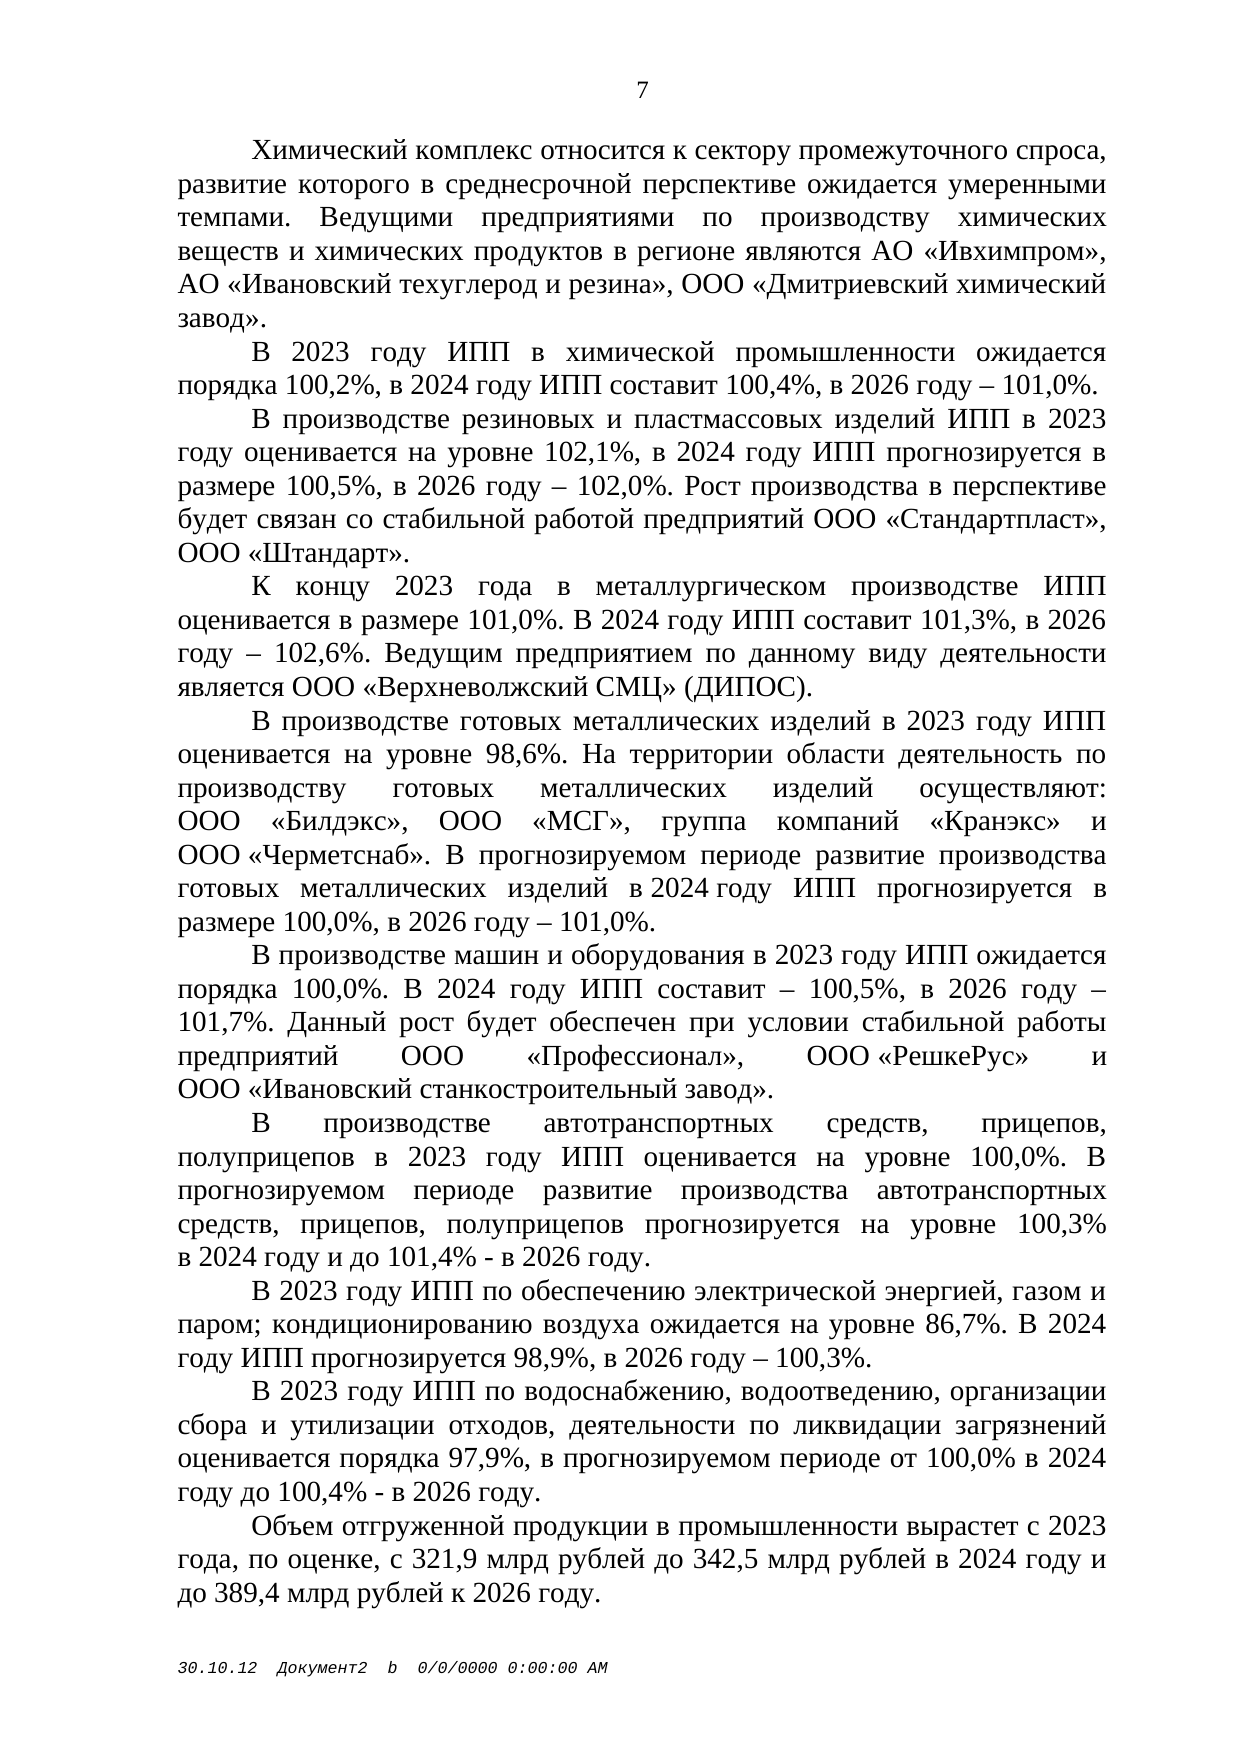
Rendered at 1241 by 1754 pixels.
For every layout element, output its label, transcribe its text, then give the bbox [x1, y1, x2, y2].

text К концу 2023 года в металлургическом производстве ИПП оценивается в размере 101,0%. В 2024 году ИПП составит 101,3%, в 2026 году – 102,6%. Ведущим предприятием по данному виду деятельности является ООО «Верхневолжский СМЦ» (ДИПОС). [177, 568, 1107, 703]
text В производстве машин и оборудования в 2023 году ИПП ожидается порядка 100,0%. В 2024 году ИПП составит – 100,5%, в 2026 году – 101,7%. Данный рост будет обеспечен при условии стабильной работы предприятий ООО «Профессионал», ООО «РешкеРус» и ООО «Ивановский станкостроительный завод». [177, 937, 1107, 1105]
text В 2023 году ИПП в химической промышленности ожидается порядка 100,2%, в 2024 году ИПП составит 100,4%, в 2026 году – 101,0%. [177, 334, 1107, 401]
text В производстве автотранспортных средств, прицепов, полуприцепов в 2023 году ИПП оценивается на уровне 100,0%. В прогнозируемом периоде развитие производства автотранспортных средств, прицепов, полуприцепов прогнозируется на уровне 100,3% в 2024 году и до 101,4% - в 2026 году. [177, 1105, 1107, 1273]
text В производстве готовых металлических изделий в 2023 году ИПП оценивается на уровне 98,6%. На территории области деятельность по производству готовых металлических изделий осуществляют: ООО «Билдэкс», ООО «МСГ», группа компаний «Кранэкс» и ООО «Черметснаб». В прогнозируемом периоде развитие производства готовых металлических изделий в 2024 году ИПП прогнозируется в размере 100,0%, в 2026 году – 101,0%. [177, 703, 1107, 937]
text В 2023 году ИПП по водоснабжению, водоотведению, организации сбора и утилизации отходов, деятельности по ликвидации загрязнений оценивается порядка 97,9%, в прогнозируемом периоде от 100,0% в 2024 году до 100,4% - в 2026 году. [177, 1373, 1107, 1508]
text Объем отгруженной продукции в промышленности вырастет с 2023 года, по оценке, с 321,9 млрд рублей до 342,5 млрд рублей в 2024 году и до 389,4 млрд рублей к 2026 году. [177, 1508, 1107, 1608]
text В производстве резиновых и пластмассовых изделий ИПП в 2023 году оценивается на уровне 102,1%, в 2024 году ИПП прогнозируется в размере 100,5%, в 2026 году – 102,0%. Рост производства в перспективе будет связан со стабильной работой предприятий ООО «Стандартпласт», ООО «Штандарт». [177, 401, 1107, 568]
text Химический комплекс относится к сектору промежуточного спроса, развитие которого в среднесрочной перспективе ожидается умеренными темпами. Ведущими предприятиями по производству химических веществ и химических продуктов в регионе являются АО «Ивхимпром», АО «Ивановский техуглерод и резина», ООО «Дмитриевский химический завод». [177, 132, 1107, 334]
text В 2023 году ИПП по обеспечению электрической энергией, газом и паром; кондиционированию воздуха ожидается на уровне 86,7%. В 2024 году ИПП прогнозируется 98,9%, в 2026 году – 100,3%. [177, 1273, 1107, 1373]
